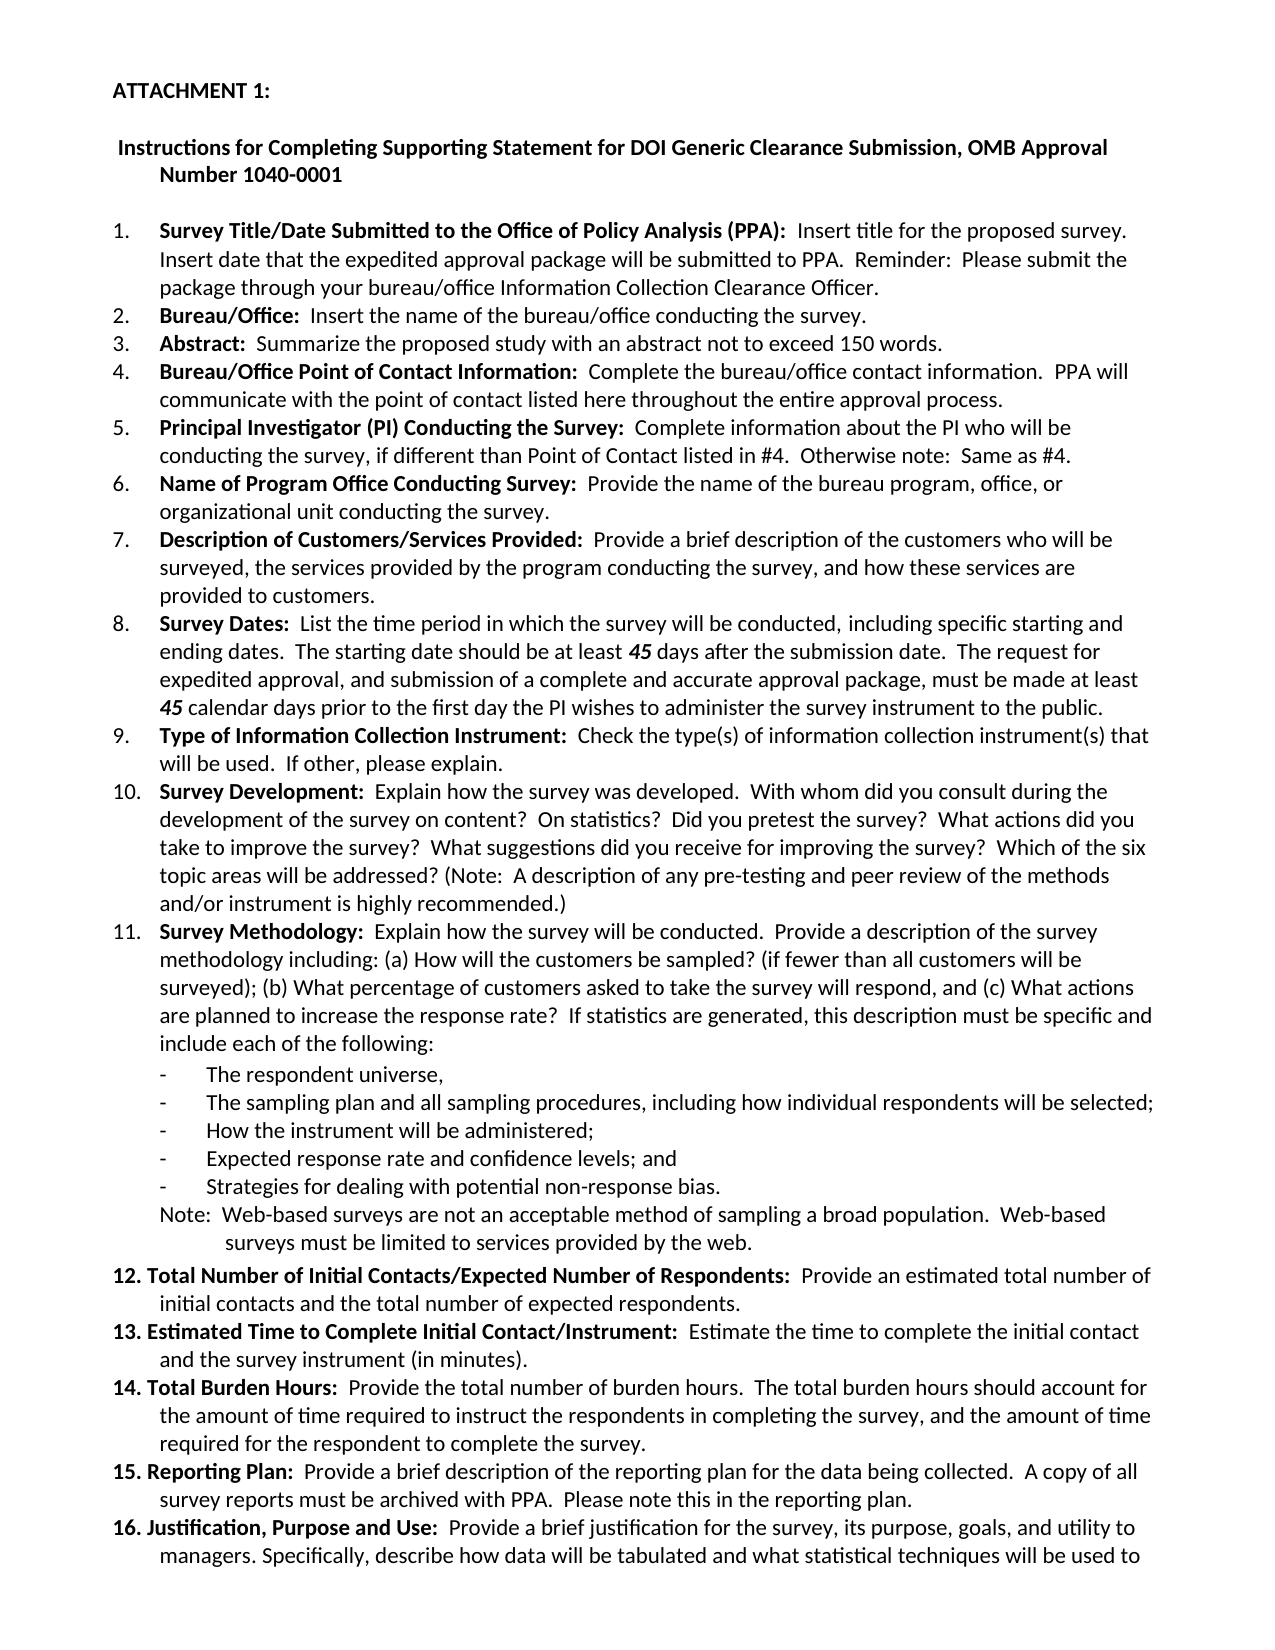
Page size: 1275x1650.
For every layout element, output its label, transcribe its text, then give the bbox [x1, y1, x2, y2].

text - Expected response rate and confidence levels; and [160, 1143, 1163, 1171]
list Bureau/Office: Insert the name of the bureau/office conducting the survey. [113, 301, 1162, 329]
text - Strategies for dealing with potential non-response bias. [160, 1171, 1163, 1199]
text - How the instrument will be administered; [160, 1115, 1163, 1143]
list Survey Development: Explain how the survey was developed. With whom did you consult during the development of the survey on content? On statistics? Did you pretest the survey? What actions did you take to improve the survey? What suggestions did you receive for improving the survey? Which of the six topic areas will be addressed? (Note: A description of any pre-testing and peer review of the methods and/or instrument is highly recommended.) [113, 777, 1162, 916]
list Survey Methodology: Explain how the survey will be conducted. Provide a description of the survey methodology including: (a) How will the customers be sampled? (if fewer than all customers will be surveyed); (b) What percentage of customers asked to take the survey will respond, and (c) What actions are planned to increase the response rate? If statistics are generated, this description must be specific and include each of the following: [113, 916, 1163, 1057]
text ATTACHMENT 1: [113, 77, 1163, 104]
text 15. Reporting Plan: Provide a brief description of the reporting plan for the data being collected. A copy of all survey reports must be archived with PPA. Please note this in the reporting plan. [113, 1457, 1162, 1512]
text Instructions for Completing Supporting Statement for DOI Generic Clearance Submission, OMB Approval Number 1040-0001 [113, 133, 1162, 189]
list Description of Customers/Services Provided: Provide a brief description of the customers who will be surveyed, the services provided by the program conducting the survey, and how these services are provided to customers. [113, 525, 1162, 609]
text - The respondent universe, [160, 1061, 1163, 1087]
list Survey Title/Date Submitted to the Office of Policy Analysis (PPA): Insert title for the proposed survey. Insert date that the expedited approval package will be submitted to PPA. Reminder: Please submit the package through your bureau/office Information Collection Clearance Officer. [113, 217, 1162, 301]
text 14. Total Burden Hours: Provide the total number of burden hours. The total burden hours should account for the amount of time required to instruct the respondents in completing the survey, and the amount of time required for the respondent to complete the survey. [113, 1373, 1162, 1457]
list Survey Dates: List the time period in which the survey will be conducted, including specific starting and ending dates. The starting date should be at least 45 days after the submission date. The request for expedited approval, and submission of a complete and accurate approval package, must be made at least 45 calendar days prior to the first day the PI wishes to administer the survey instrument to the public. [113, 609, 1162, 721]
list Principal Investigator (PI) Conducting the Survey: Complete information about the PI who will be conducting the survey, if different than Point of Contact listed in #4. Otherwise note: Same as #4. [113, 413, 1162, 469]
list Type of Information Collection Instrument: Check the type(s) of information collection instrument(s) that will be used. If other, please explain. [113, 721, 1162, 777]
text - The sampling plan and all sampling procedures, including how individual respondents will be selected; [160, 1087, 1163, 1115]
list Bureau/Office Point of Contact Information: Complete the bureau/office contact information. PPA will communicate with the point of contact listed here throughout the entire approval process. [113, 357, 1162, 413]
text Note: Web-based surveys are not an acceptable method of sampling a broad population. Web-based surveys must be limited to services provided by the web. [160, 1199, 1163, 1257]
text 12. Total Number of Initial Contacts/Expected Number of Respondents: Provide an estimated total number of initial contacts and the total number of expected respondents. [113, 1261, 1163, 1317]
text 13. Estimated Time to Complete Initial Contact/Instrument: Estimate the time to complete the initial contact and the survey instrument (in minutes). [113, 1317, 1162, 1373]
list Abstract: Summarize the proposed study with an abstract not to exceed 150 words. [113, 329, 1162, 357]
list Name of Program Office Conducting Survey: Provide the name of the bureau program, office, or organizational unit conducting the survey. [113, 469, 1162, 525]
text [113, 1512, 1163, 1569]
